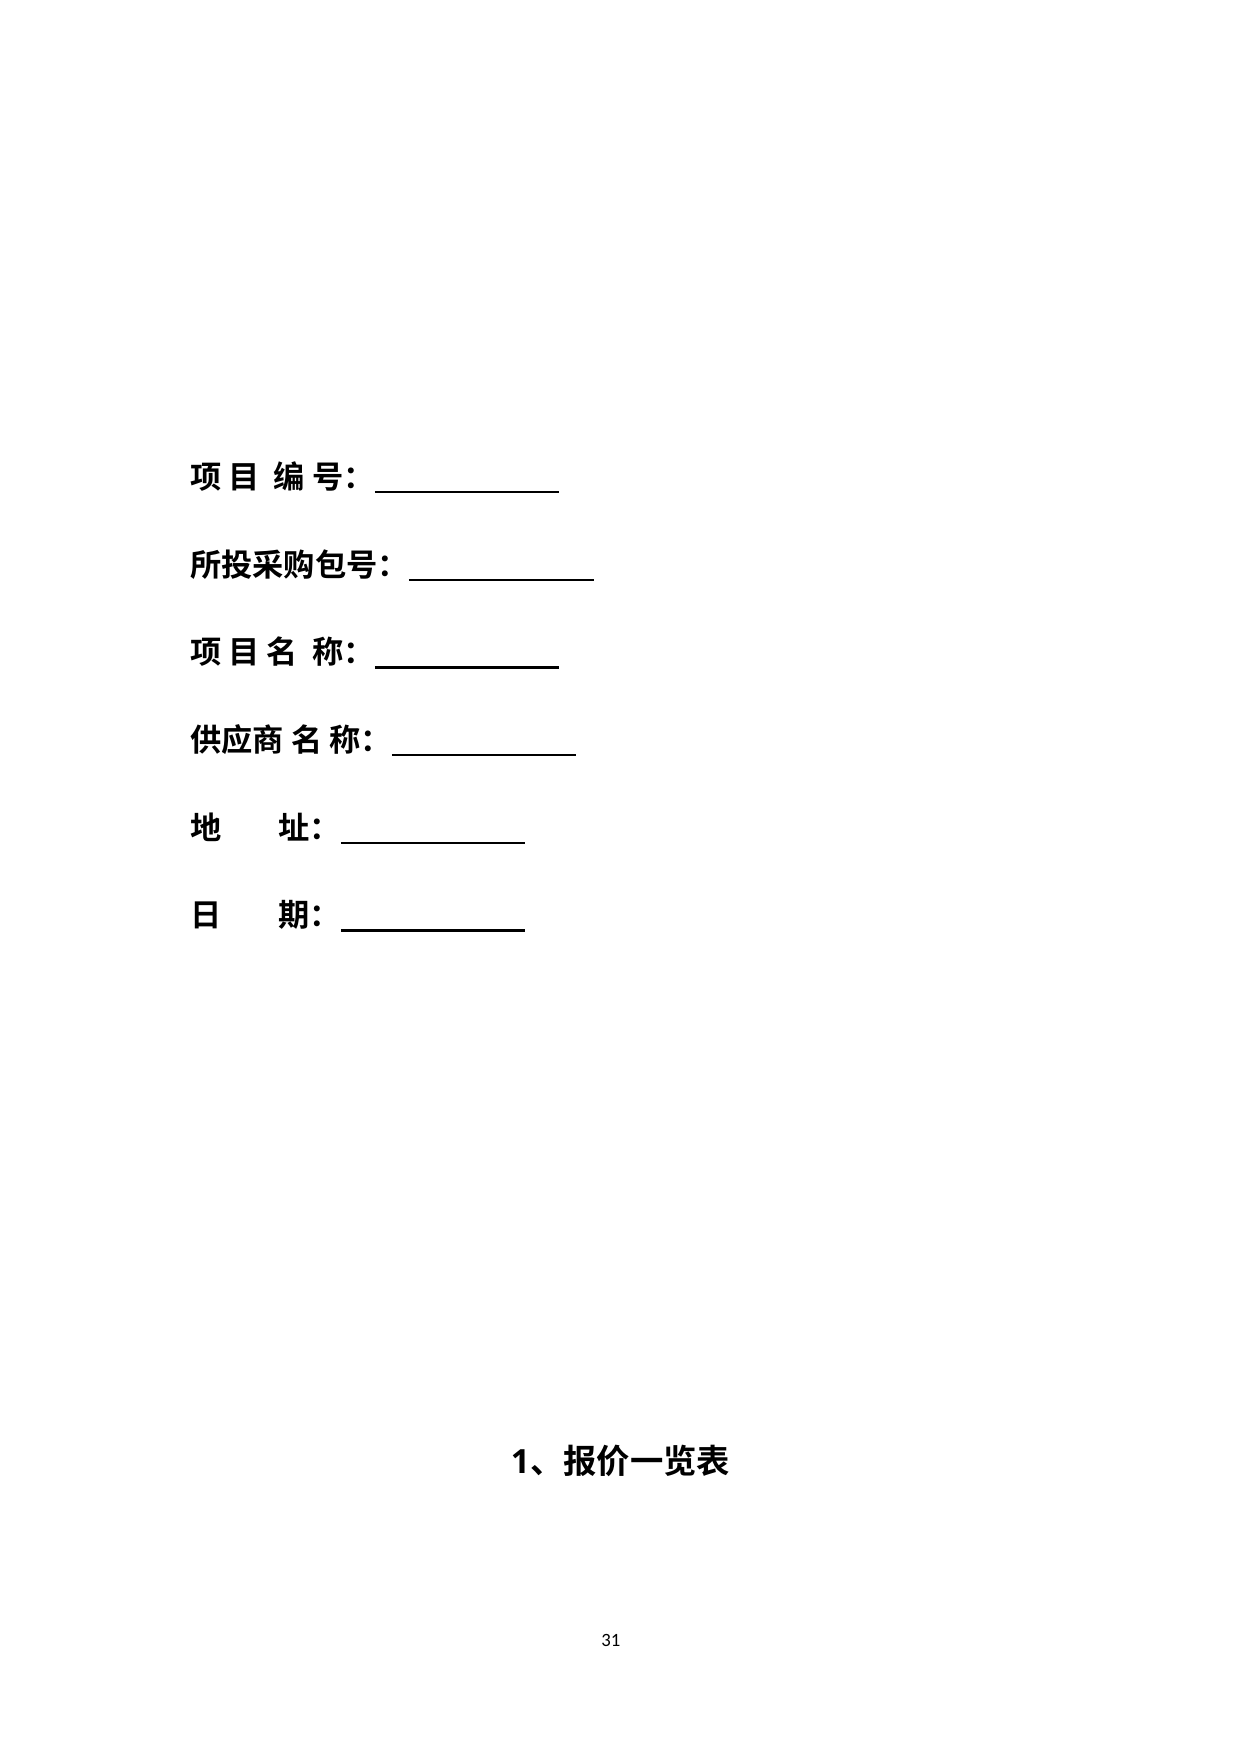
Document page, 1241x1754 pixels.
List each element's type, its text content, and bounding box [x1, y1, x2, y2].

subtitle 1、报价一览表 [112, 1427, 1128, 1492]
text 所投采购包号： [112, 530, 1128, 595]
text 日 期： [112, 881, 1128, 946]
text 项 目 名 称： [112, 618, 1128, 683]
text 地 址： [112, 793, 1128, 858]
text 供应商 名 称： [112, 705, 1128, 770]
text 项 目 编 号： [112, 443, 1128, 508]
